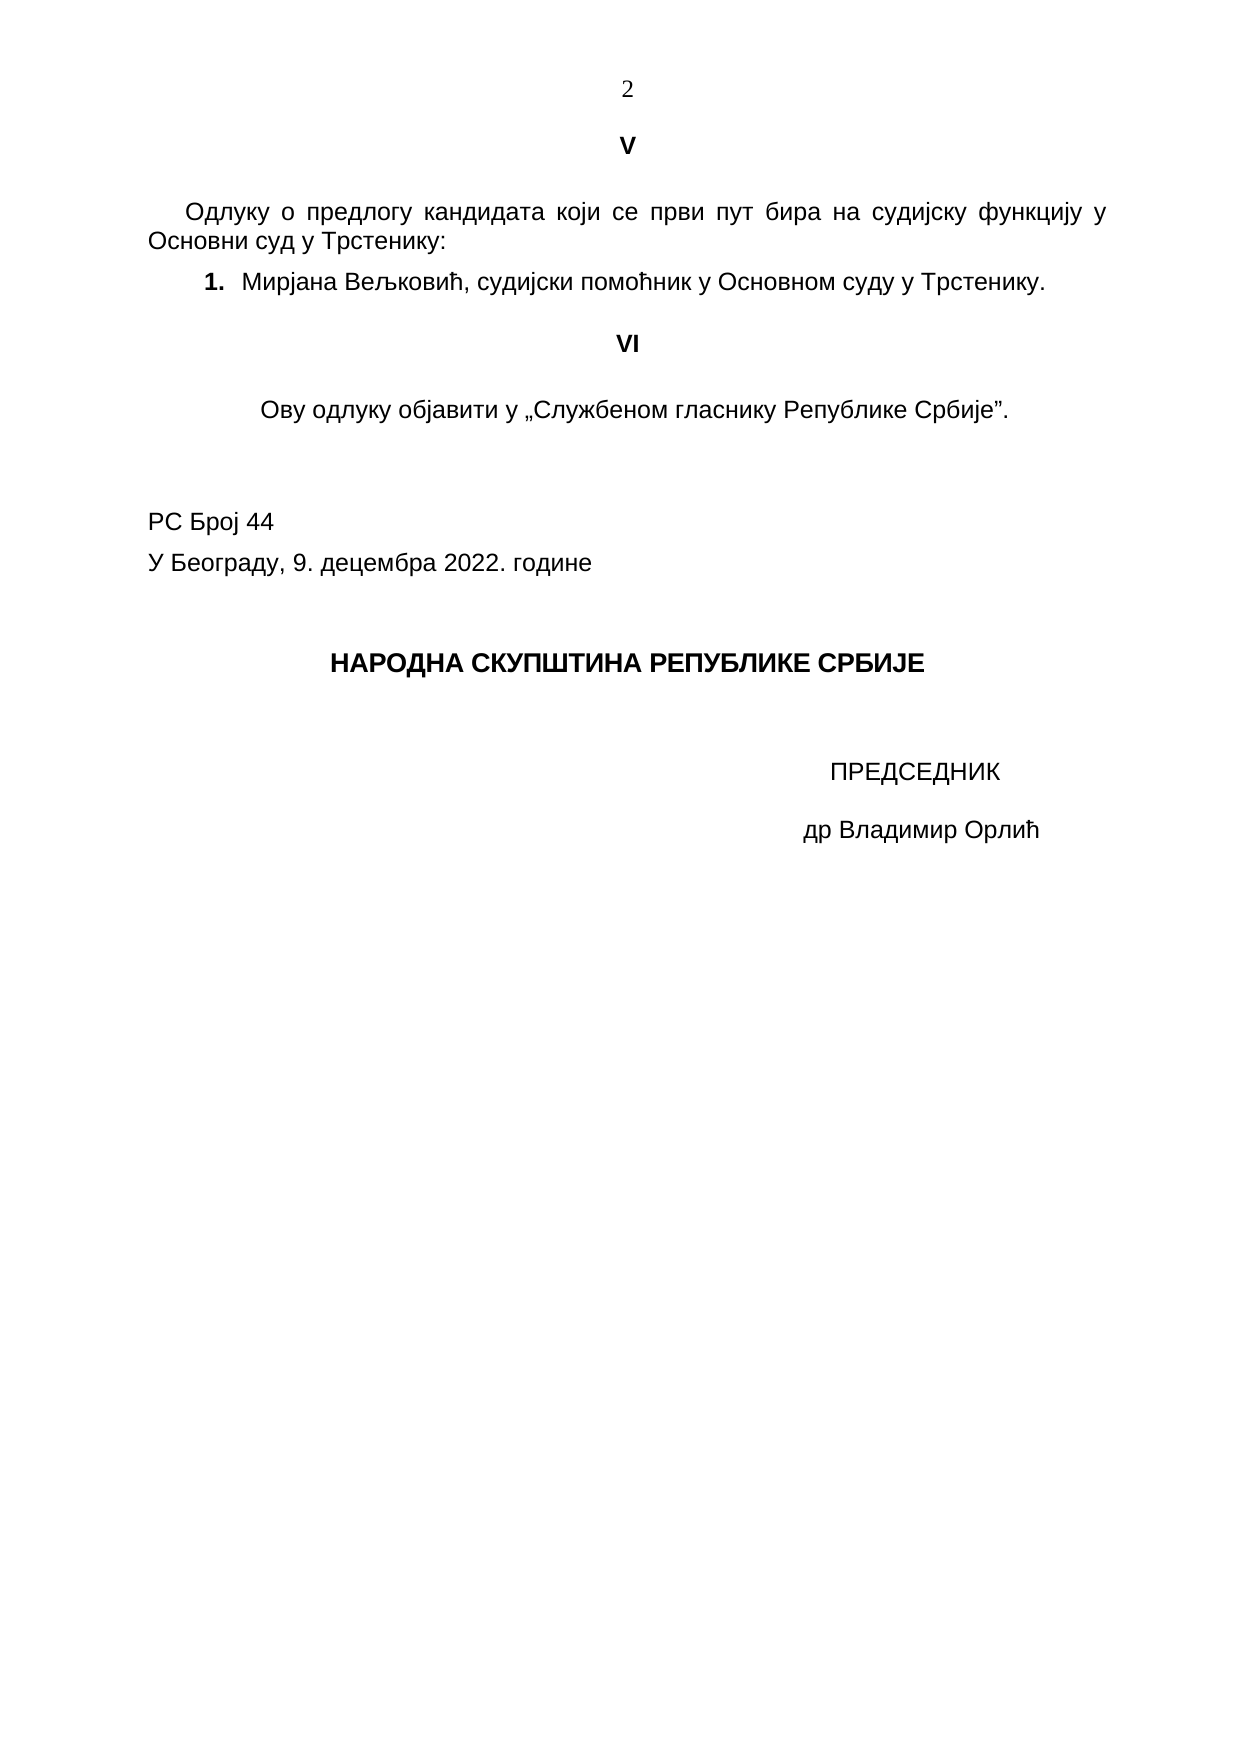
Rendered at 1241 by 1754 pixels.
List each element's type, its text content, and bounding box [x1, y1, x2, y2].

text РС Број 44 [148, 507, 1107, 535]
text НАРОДНА СКУПШТИНА РЕПУБЛИКЕ СРБИЈЕ [148, 647, 1107, 678]
text ПРЕДСЕДНИК [748, 757, 1107, 786]
text др Владимир Орлић [148, 815, 1107, 843]
text Одлуку о предлогу кандидата који се први пут бира на судијску функцију у Основни суд у Трстенику: [148, 197, 1107, 255]
list Мирјана Вељковић, судијски помоћник у Основном суду у Трстенику. [204, 267, 1107, 296]
text V [148, 131, 1107, 160]
text VI [148, 329, 1107, 358]
text У Београду, 9. децембра 2022. године [148, 548, 1107, 577]
text Ову одлуку објавити у „Службеном гласнику Републике Србије”. [260, 395, 1107, 424]
